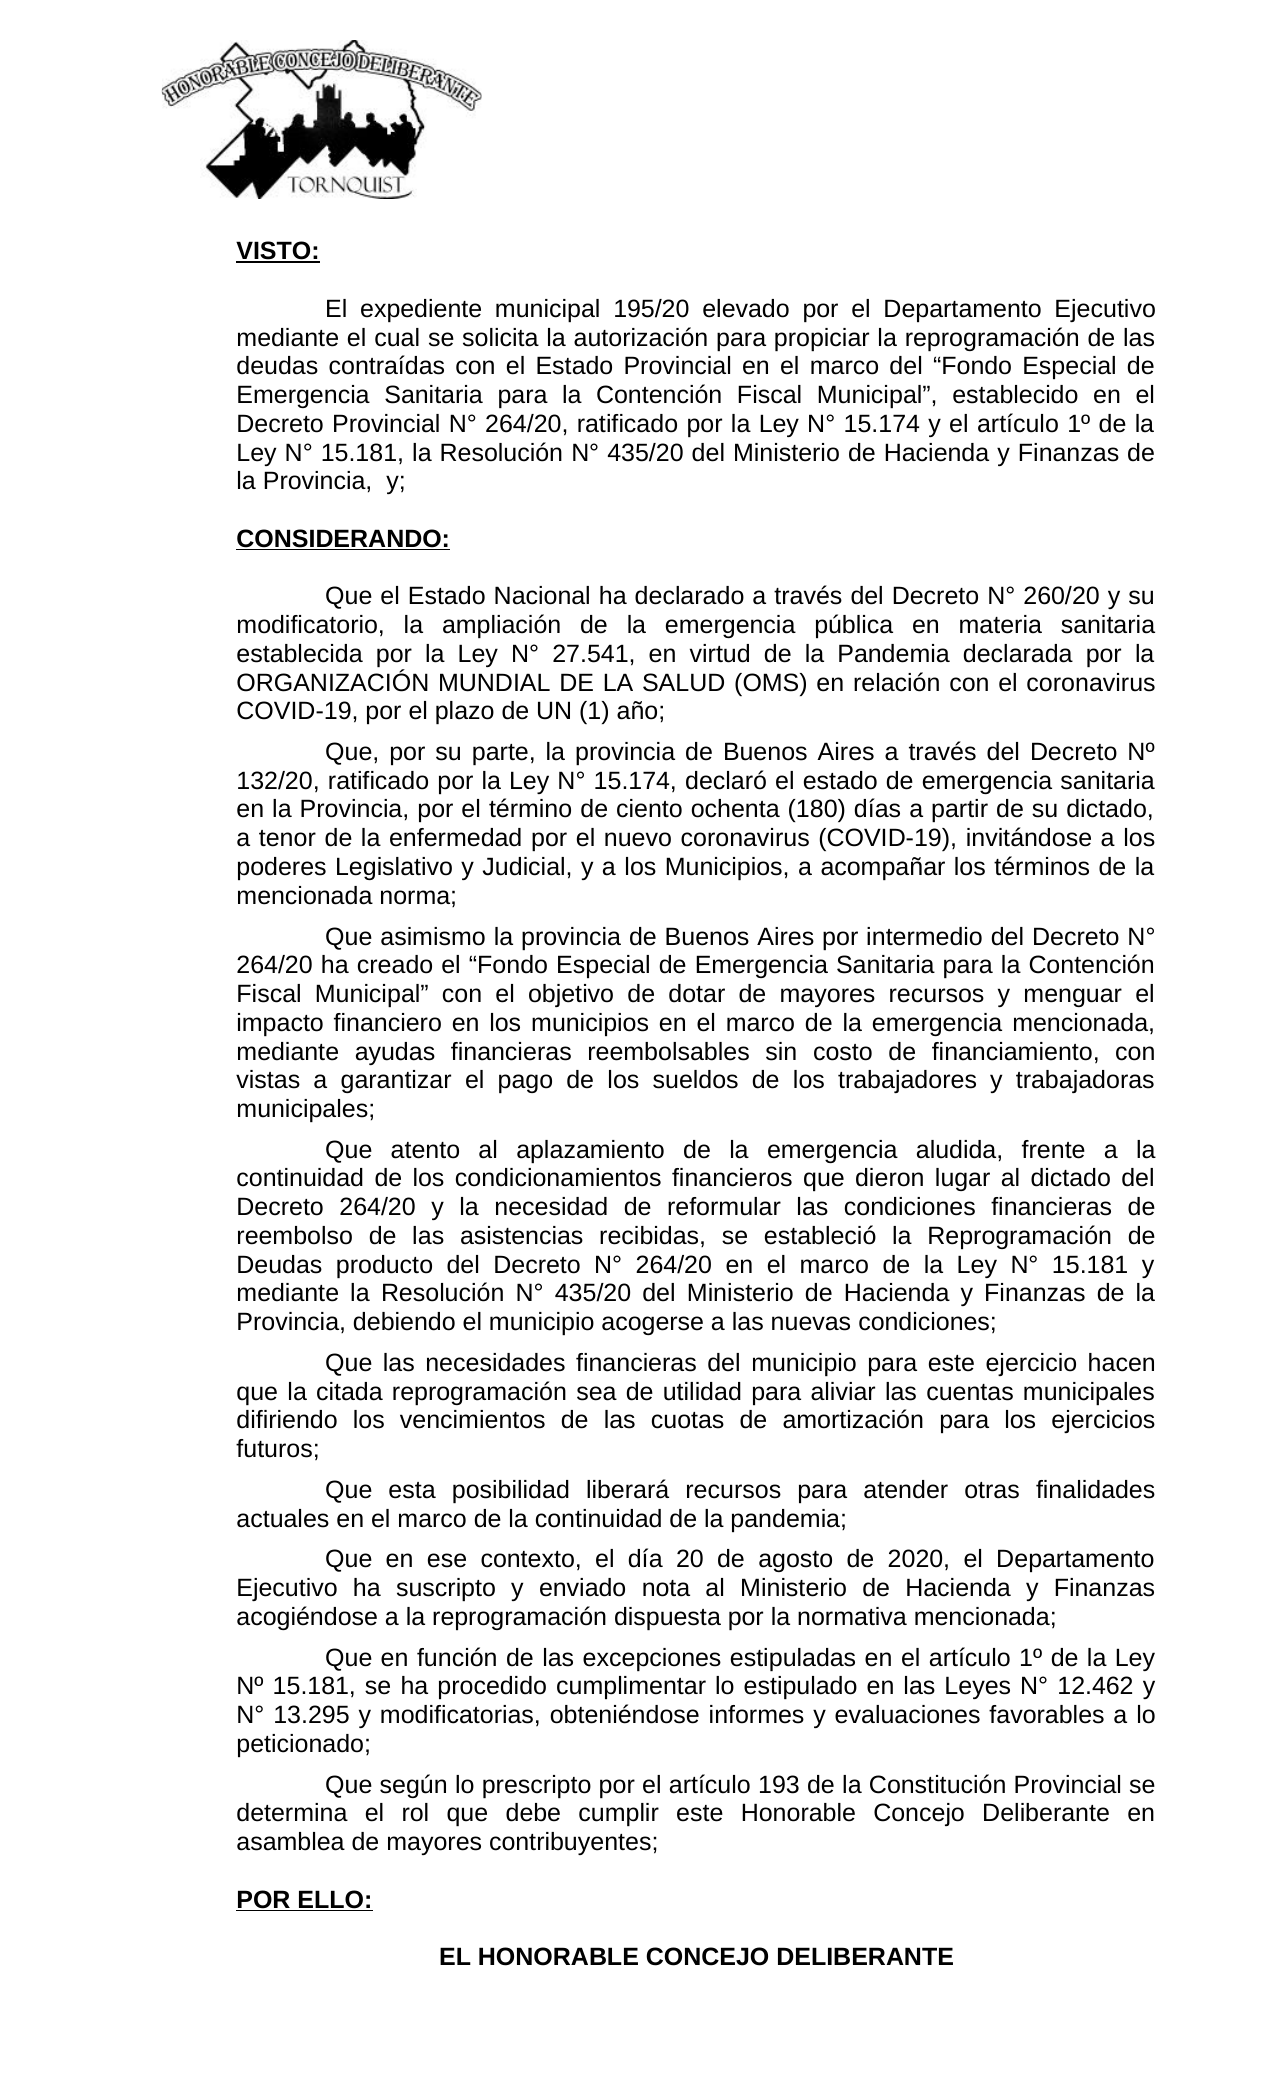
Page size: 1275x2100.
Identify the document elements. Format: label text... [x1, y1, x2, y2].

text Que asimismo la provincia de Buenos Aires por intermedio del Decreto N° 264/20 ha creado el “Fondo Especial de Emergencia Sanitaria para la Contención Fiscal Municipal” con el objetivo de dotar de mayores recursos y menguar el impacto financiero en los municipios en el marco de la emergencia mencionada, mediante ayudas financieras reembolsables sin costo de financiamiento, con vistas a garantizar el pago de los sueldos de los trabajadores y trabajadoras municipales; [236, 921, 1157, 1123]
text EL HONORABLE CONCEJO DELIBERANTE [236, 1942, 1157, 1971]
text Que esta posibilidad liberará recursos para atender otras finalidades actuales en el marco de la continuidad de la pandemia; [236, 1475, 1157, 1532]
text CONSIDERANDO: [236, 524, 1157, 552]
text Que en ese contexto, el día 20 de agosto de 2020, el Departamento Ejecutivo ha suscripto y enviado nota al Ministerio de Hacienda y Finanzas acogiéndose a la reprogramación dispuesta por la normativa mencionada; [236, 1544, 1157, 1631]
text Que según lo prescripto por el artículo 193 de la Constitución Provincial se determina el rol que debe cumplir este Honorable Concejo Deliberante en asamblea de mayores contribuyentes; [236, 1769, 1157, 1856]
picture [161, 40, 482, 199]
text Que las necesidades financieras del municipio para este ejercicio hacen que la citada reprogramación sea de utilidad para aliviar las cuentas municipales difiriendo los vencimientos de las cuotas de amortización para los ejercicios futuros; [236, 1348, 1157, 1463]
text Que atento al aplazamiento de la emergencia aludida, frente a la continuidad de los condicionamientos financieros que dieron lugar al dictado del Decreto 264/20 y la necesidad de reformular las condiciones financieras de reembolso de las asistencias recibidas, se estableció la Reprogramación de Deudas producto del Decreto N° 264/20 en el marco de la Ley N° 15.181 y mediante la Resolución N° 435/20 del Ministerio de Hacienda y Finanzas de la Provincia, debiendo el municipio acogerse a las nuevas condiciones; [236, 1135, 1157, 1336]
text Que el Estado Nacional ha declarado a través del Decreto N° 260/20 y su modificatorio, la ampliación de la emergencia pública en materia sanitaria establecida por la Ley N° 27.541, en virtud de la Pandemia declarada por la ORGANIZACIÓN MUNDIAL DE LA SALUD (OMS) en relación con el coronavirus COVID-19, por el plazo de UN (1) año; [236, 581, 1157, 725]
text El expediente municipal 195/20 elevado por el Departamento Ejecutivo mediante el cual se solicita la autorización para propiciar la reprogramación de las deudas contraídas con el Estado Provincial en el marco del “Fondo Especial de Emergencia Sanitaria para la Contención Fiscal Municipal”, establecido en el Decreto Provincial N° 264/20, ratificado por la Ley N° 15.174 y el artículo 1º de la Ley N° 15.181, la Resolución N° 435/20 del Ministerio de Hacienda y Finanzas de la Provincia, y; [236, 294, 1157, 495]
text Que, por su parte, la provincia de Buenos Aires a través del Decreto Nº 132/20, ratificado por la Ley N° 15.174, declaró el estado de emergencia sanitaria en la Provincia, por el término de ciento ochenta (180) días a partir de su dictado, a tenor de la enfermedad por el nuevo coronavirus (COVID-19), invitándose a los poderes Legislativo y Judicial, y a los Municipios, a acompañar los términos de la mencionada norma; [236, 737, 1157, 909]
text VISTO: [236, 236, 1157, 294]
text POR ELLO: [236, 1884, 1157, 1913]
text Que en función de las excepciones estipuladas en el artículo 1º de la Ley Nº 15.181, se ha procedido cumplimentar lo estipulado en las Leyes N° 12.462 y N° 13.295 y modificatorias, obteniéndose informes y evaluaciones favorables a lo peticionado; [236, 1643, 1157, 1758]
